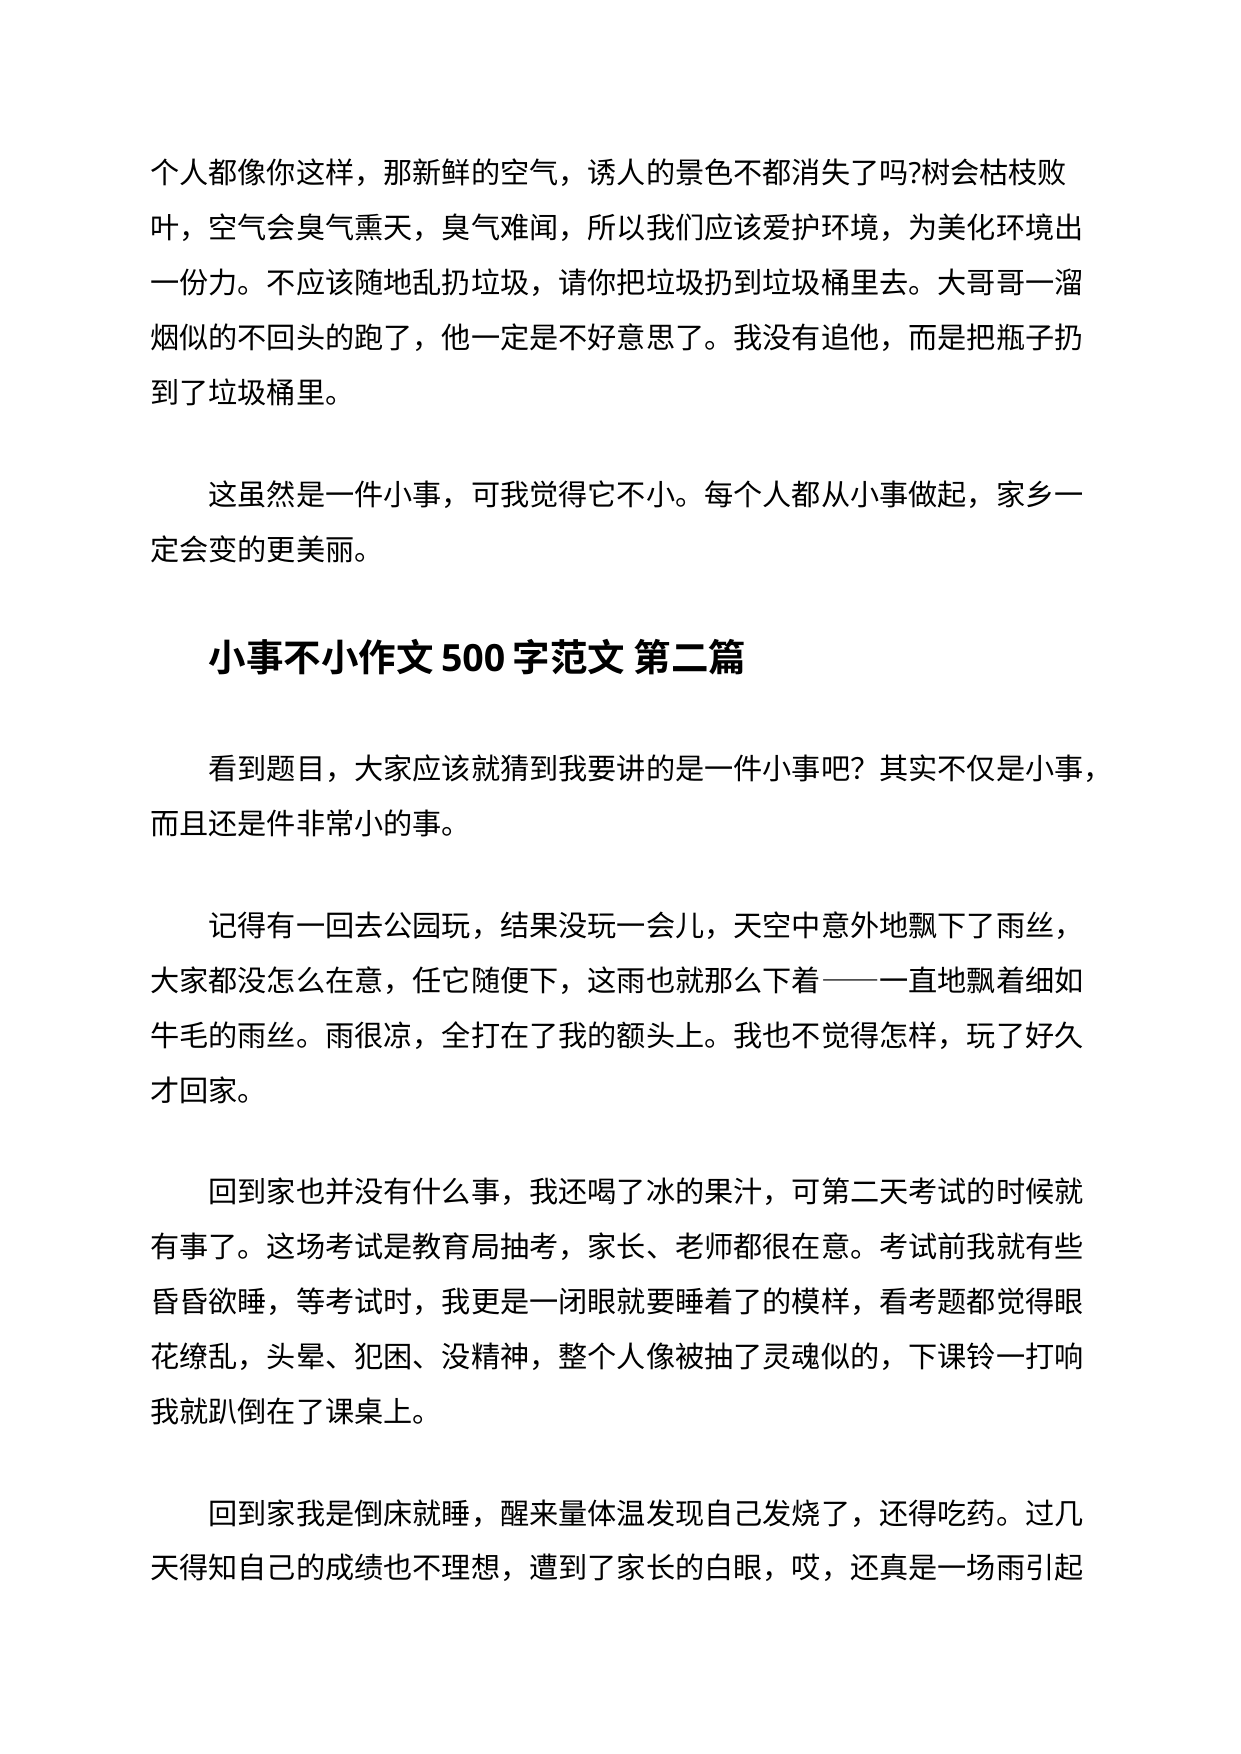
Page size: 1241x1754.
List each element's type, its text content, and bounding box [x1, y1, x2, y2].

text 这虽然是一件小事，可我觉得它不小。每个人都从小事做起，家乡一定会变的更美丽。 [150, 471, 1090, 569]
text 小事不小作文500字范文 第二篇 [150, 628, 1090, 683]
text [150, 1490, 1090, 1587]
text 记得有一回去公园玩，结果没玩一会儿，天空中意外地飘下了雨丝，大家都没怎么在意，任它随便下，这雨也就那么下着——一直地飘着细如牛毛的雨丝。雨很凉，全打在了我的额头上。我也不觉得怎样，玩了好久才回家。 [150, 902, 1090, 1109]
text 看到题目，大家应该就猜到我要讲的是一件小事吧？其实不仅是小事，而且还是件非常小的事。 [150, 746, 1090, 843]
text 回到家也并没有什么事，我还喝了冰的果汁，可第二天考试的时候就有事了。这场考试是教育局抽考，家长、老师都很在意。考试前我就有些昏昏欲睡，等考试时，我更是一闭眼就要睡着了的模样，看考题都觉得眼花缭乱，头晕、犯困、没精神，整个人像被抽了灵魂似的，下课铃一打响我就趴倒在了课桌上。 [150, 1169, 1090, 1431]
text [150, 150, 1090, 412]
